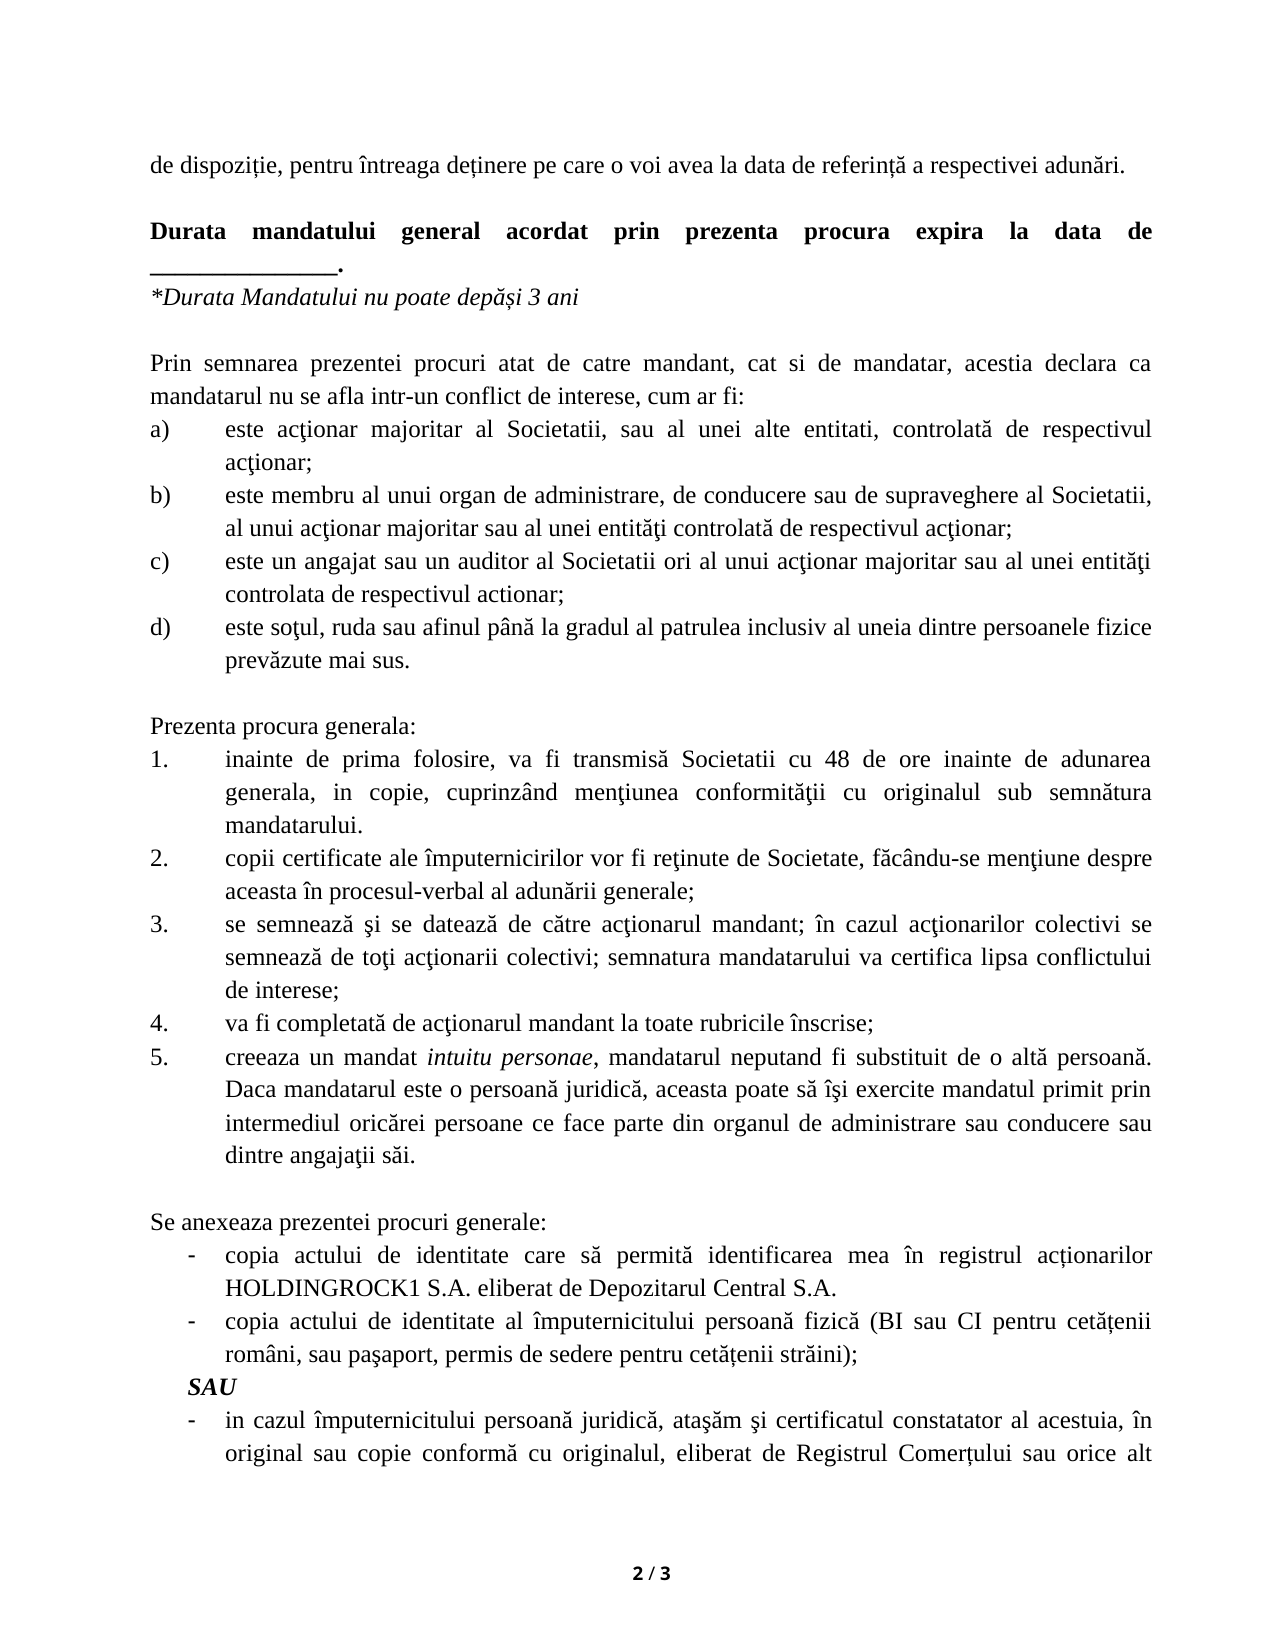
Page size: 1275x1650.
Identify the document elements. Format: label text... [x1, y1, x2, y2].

list copii certificate ale împuternicirilor vor fi reţinute de Societate, făcându-se menţiune despre aceasta în procesul-verbal al adunării generale; [150, 843, 1153, 905]
list inainte de prima folosire, va fi transmisă Societatii cu 48 de ore inainte de adunarea generala, in copie, cuprinzând menţiunea conformităţii cu originalul sub semnătura mandatarului. [150, 744, 1153, 839]
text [150, 150, 1153, 179]
text Prin semnarea prezentei procuri atat de catre mandant, cat si de mandatar, acestia declara ca mandatarul nu se afla intr-un conflict de interese, cum ar fi: [150, 348, 1153, 410]
list copia actului de identitate care să permită identificarea mea în registrul acționarilor HOLDINGROCK1 S.A. eliberat de Depozitarul Central S.A. [187, 1240, 1153, 1302]
list copia actului de identitate al împuternicitului persoană fizică (BI sau CI pentru cetățenii români, sau paşaport, permis de sedere pentru cetățenii străini); [187, 1306, 1153, 1368]
text *Durata Mandatului nu poate depăși 3 ani [150, 282, 1153, 311]
text Se anexeaza prezentei procuri generale: [150, 1207, 1153, 1235]
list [187, 1405, 1153, 1467]
text SAU [150, 1372, 1153, 1401]
list creeaza un mandat intuitu personae, mandatarul neputand fi substituit de o altă persoană. Daca mandatarul este o persoană juridică, aceasta poate să îşi exercite mandatul primit prin intermediul oricărei persoane ce face parte din organul de administrare sau conducere sau dintre angajaţii săi. [150, 1042, 1153, 1169]
list este soţul, ruda sau afinul până la gradul al patrulea inclusiv al uneia dintre persoanele fizice prevăzute mai sus. [150, 612, 1153, 674]
text Prezenta procura generala: [150, 711, 1153, 740]
list este membru al unui organ de administrare, de conducere sau de supraveghere al Societatii, al unui acţionar majoritar sau al unei entităţi controlată de respectivul acţionar; [150, 480, 1153, 542]
list este un angajat sau un auditor al Societatii ori al unui acţionar majoritar sau al unei entităţi controlata de respectivul actionar; [150, 546, 1153, 608]
list se semnează şi se datează de către acţionarul mandant; în cazul acţionarilor colectivi se semnează de toţi acţionarii colectivi; semnatura mandatarului va certifica lipsa conflictului de interese; [150, 909, 1153, 1004]
list va fi completată de acţionarul mandant la toate rubricile înscrise; [150, 1008, 1153, 1037]
text Durata mandatului general acordat prin prezenta procura expira la data de _______________. [150, 216, 1153, 278]
list este acţionar majoritar al Societatii, sau al unei alte entitati, controlată de respectivul acţionar; [150, 414, 1153, 476]
